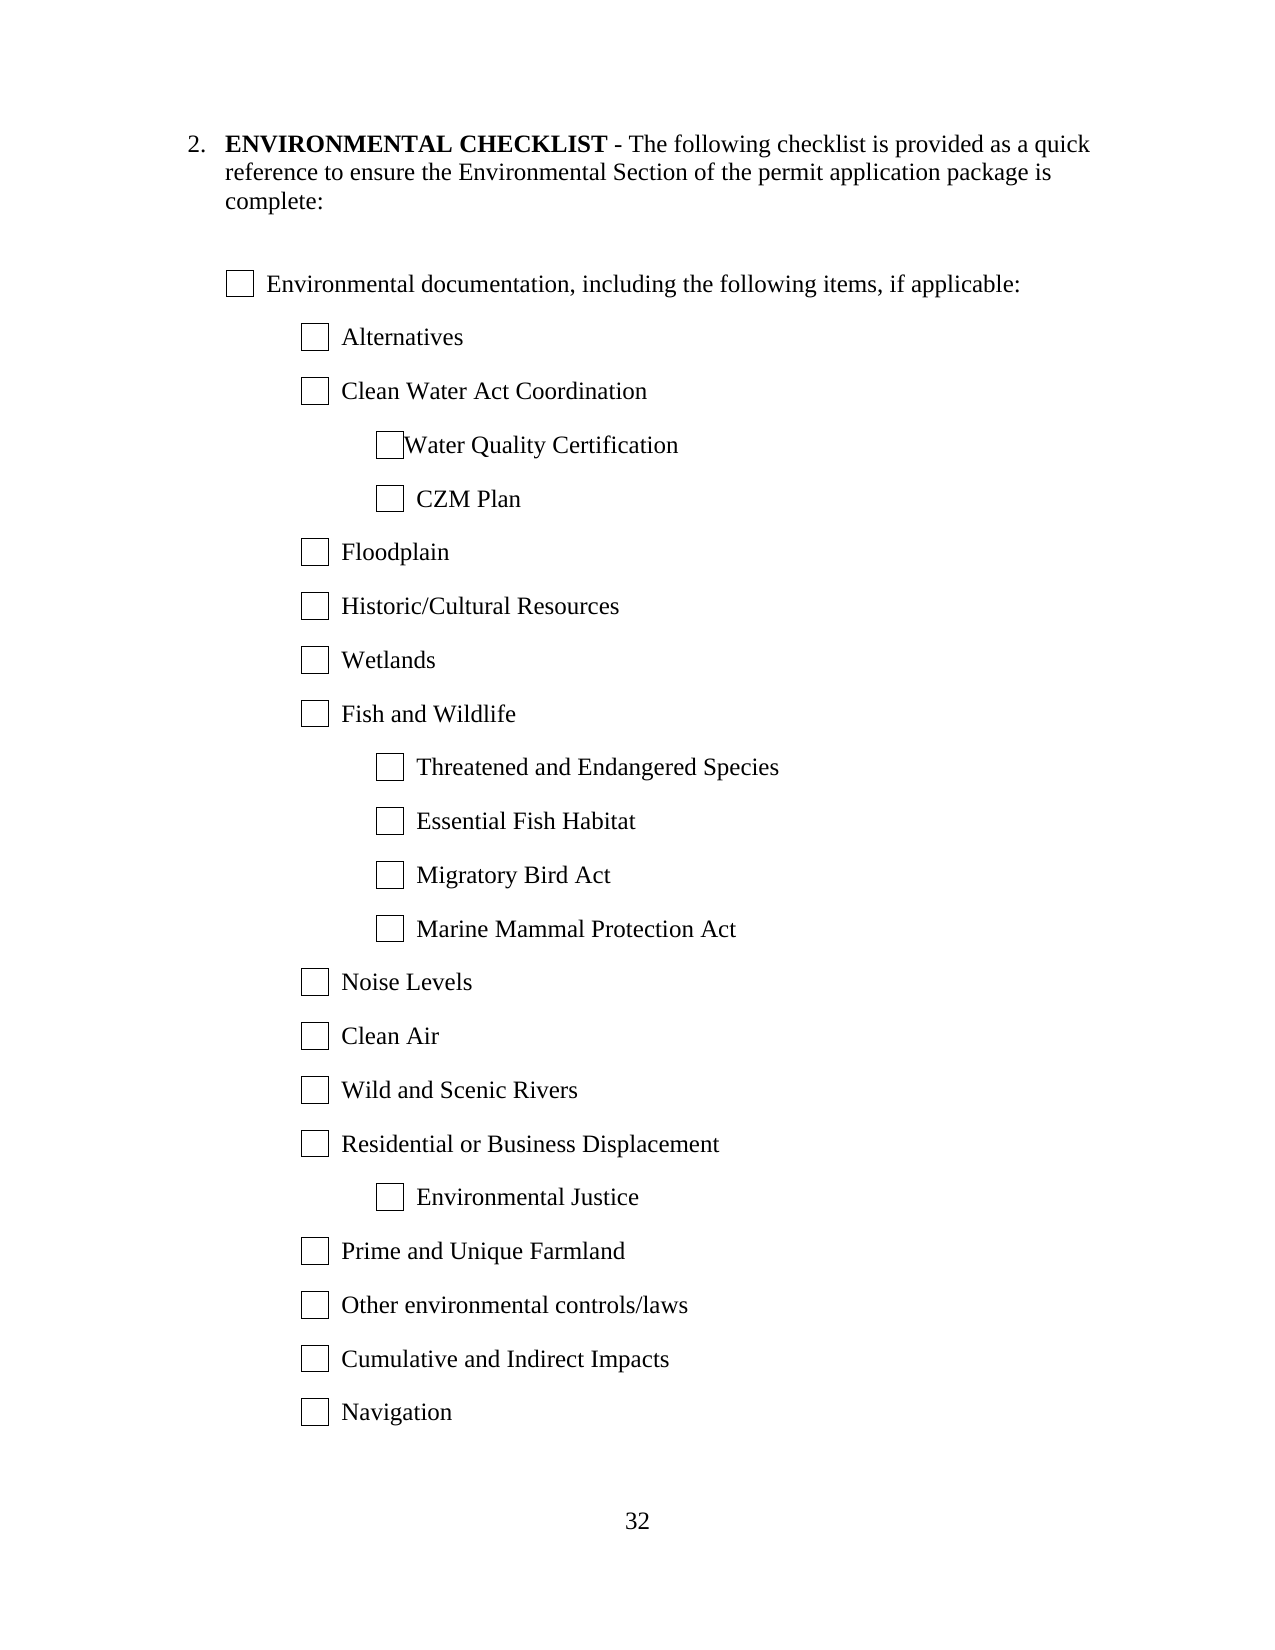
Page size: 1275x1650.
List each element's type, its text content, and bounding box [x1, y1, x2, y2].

text Navigation [150, 1397, 1125, 1426]
text Clean Air [150, 1021, 1125, 1050]
text Cumulative and Indirect Impacts [225, 1344, 1125, 1372]
text Residential or Business Displacement [150, 1129, 1125, 1157]
text Wetlands [150, 645, 1125, 674]
text Essential Fish Habitat [150, 806, 1125, 835]
subtitle ENVIRONMENTAL CHECKLIST - The following checklist is provided as a quick reference to ensure the Environmental Section of the permit application package is complete: [187, 129, 1125, 215]
text Marine Mammal Protection Act [150, 914, 1125, 942]
text Threatened and Endangered Species [150, 752, 1125, 781]
text Noise Levels [150, 967, 1125, 996]
text Prime and Unique Farmland [225, 1236, 1125, 1265]
text Environmental documentation, including the following items, if applicable: [225, 240, 1125, 297]
text Historic/Cultural Resources [150, 591, 1125, 620]
text Clean Water Act Coordination [150, 376, 1125, 405]
text Fish and Wildlife [150, 699, 1125, 727]
text Environmental Justice [150, 1182, 1125, 1211]
text Wild and Scenic Rivers [150, 1075, 1125, 1104]
text Other environmental controls/laws [225, 1290, 1125, 1319]
text Water Quality Certification [300, 430, 1125, 459]
text Alternatives [225, 322, 1125, 351]
text Floodplain [150, 537, 1125, 566]
text Migratory Bird Act [150, 860, 1125, 889]
text CZM Plan [150, 484, 1125, 512]
